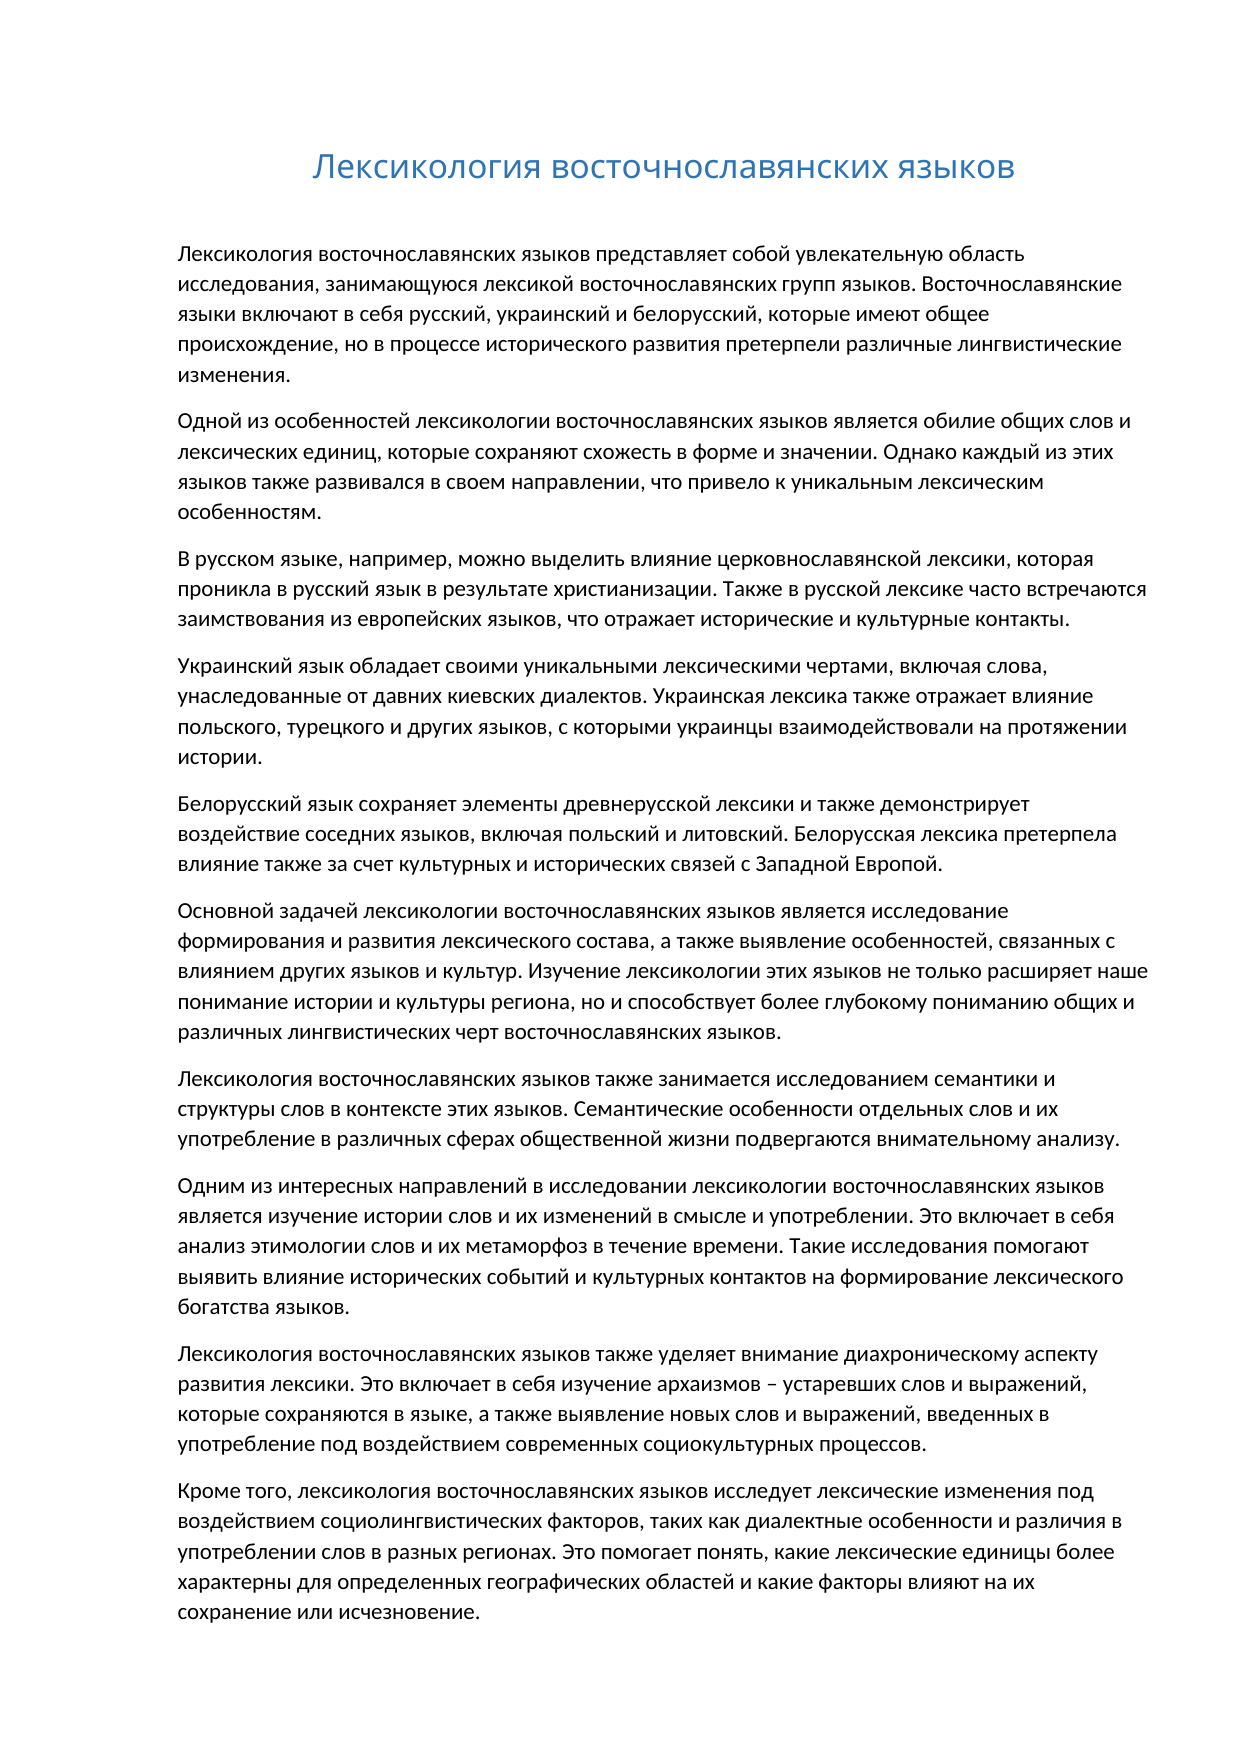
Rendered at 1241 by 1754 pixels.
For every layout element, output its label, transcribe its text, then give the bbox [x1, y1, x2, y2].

text Белорусский язык сохраняет элементы древнерусской лексики и также демонстрирует воздействие соседних языков, включая польский и литовский. Белорусская лексика претерпела влияние также за счет культурных и исторических связей с Западной Европой. [177, 789, 1152, 877]
text Лексикология восточнославянских языков также занимается исследованием семантики и структуры слов в контексте этих языков. Семантические особенности отдельных слов и их употребление в различных сферах общественной жизни подвергаются внимательному анализу. [177, 1064, 1152, 1152]
text Основной задачей лексикологии восточнославянских языков является исследование формирования и развития лексического состава, а также выявление особенностей, связанных с влиянием других языков и культур. Изучение лексикологии этих языков не только расширяет наше понимание истории и культуры региона, но и способствует более глубокому пониманию общих и различных лингвистических черт восточнославянских языков. [177, 896, 1152, 1045]
text Одной из особенностей лексикологии восточнославянских языков является обилие общих слов и лексических единиц, которые сохраняют схожесть в форме и значении. Однако каждый из этих языков также развивался в своем направлении, что привело к уникальным лексическим особенностям. [177, 407, 1152, 525]
text Украинский язык обладает своими уникальными лексическими чертами, включая слова, унаследованные от давних киевских диалектов. Украинская лексика также отражает влияние польского, турецкого и других языков, с которыми украинцы взаимодействовали на протяжении истории. [177, 651, 1152, 770]
text Одним из интересных направлений в исследовании лексикологии восточнославянских языков является изучение истории слов и их изменений в смысле и употреблении. Это включает в себя анализ этимологии слов и их метаморфоз в течение времени. Такие исследования помогают выявить влияние исторических событий и культурных контактов на формирование лексического богатства языков. [177, 1171, 1152, 1320]
text Лексикология восточнославянских языков также уделяет внимание диахроническому аспекту развития лексики. Это включает в себя изучение архаизмов – устаревших слов и выражений, которые сохраняются в языке, а также выявление новых слов и выражений, введенных в употребление под воздействием современных социокультурных процессов. [177, 1339, 1152, 1458]
text Кроме того, лексикология восточнославянских языков исследует лексические изменения под воздействием социолингвистических факторов, таких как диалектные особенности и различия в употреблении слов в разных регионах. Это помогает понять, какие лексические единицы более характерны для определенных географических областей и какие факторы влияют на их сохранение или исчезновение. [177, 1476, 1152, 1625]
text В русском языке, например, можно выделить влияние церковнославянской лексики, которая проникла в русский язык в результате христианизации. Также в русской лексике часто встречаются заимствования из европейских языков, что отражает исторические и культурные контакты. [177, 544, 1152, 633]
text Лексикология восточнославянских языков представляет собой увлекательную область исследования, занимающуюся лексикой восточнославянских групп языков. Восточнославянские языки включают в себя русский, украинский и белорусский, которые имеют общее происхождение, но в процессе исторического развития претерпели различные лингвистические изменения. [177, 239, 1152, 388]
subtitle Лексикология восточнославянских языков [177, 143, 1152, 188]
